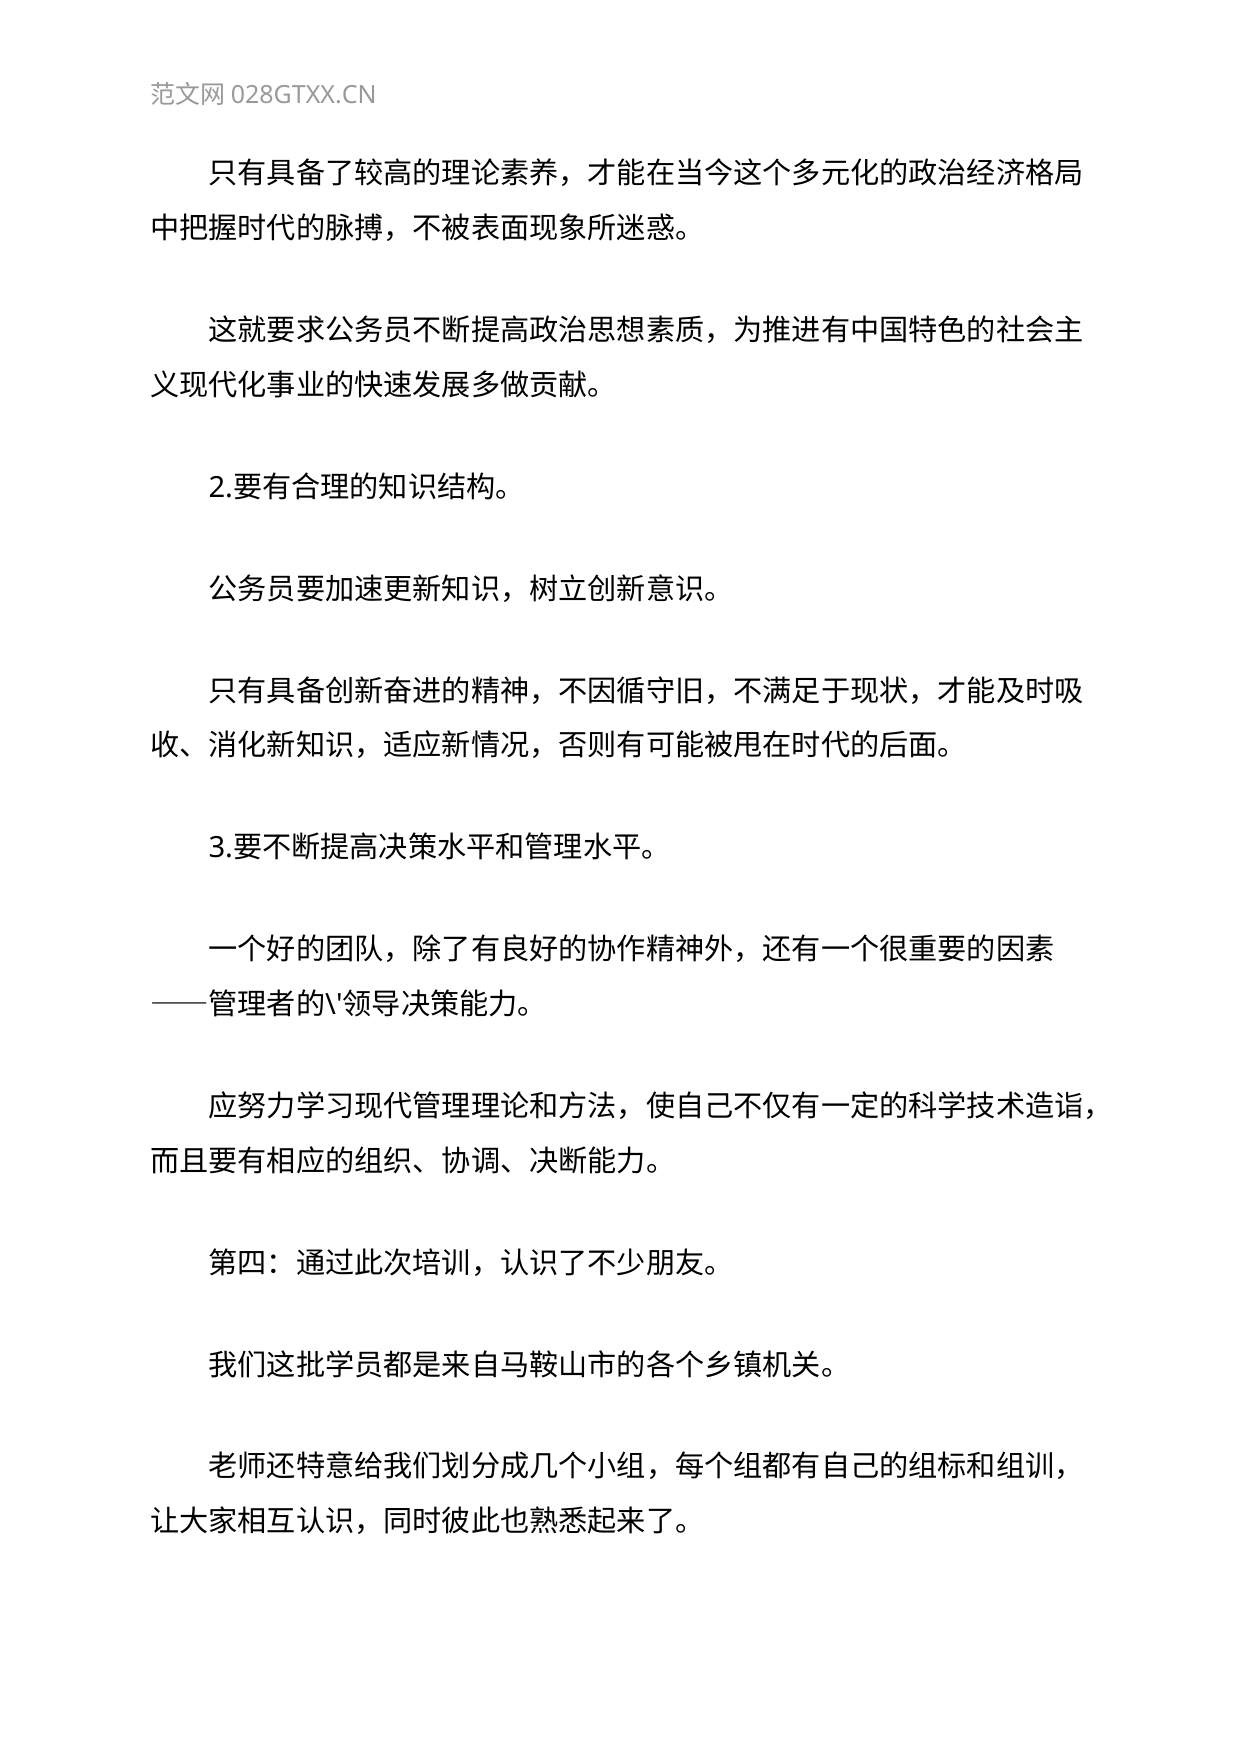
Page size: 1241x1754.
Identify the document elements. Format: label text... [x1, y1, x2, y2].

text 只有具备创新奋进的精神，不因循守旧，不满足于现状，才能及时吸收、消化新知识，适应新情况，否则有可能被甩在时代的后面。 [150, 667, 1090, 764]
text 老师还特意给我们划分成几个小组，每个组都有自己的组标和组训，让大家相互认识，同时彼此也熟悉起来了。 [150, 1443, 1090, 1540]
text 2.要有合理的知识结构。 [150, 463, 1090, 506]
text 3.要不断提高决策水平和管理水平。 [150, 824, 1090, 866]
text 只有具备了较高的理论素养，才能在当今这个多元化的政治经济格局中把握时代的脉搏，不被表面现象所迷惑。 [150, 150, 1090, 247]
text 一个好的团队，除了有良好的协作精神外，还有一个很重要的因素——管理者的\'领导决策能力。 [150, 926, 1090, 1023]
text 公务员要加速更新知识，树立创新意识。 [150, 565, 1090, 608]
text 第四：通过此次培训，认识了不少朋友。 [150, 1239, 1090, 1282]
text 应努力学习现代管理理论和方法，使自己不仅有一定的科学技术造诣，而且要有相应的组织、协调、决断能力。 [150, 1083, 1090, 1180]
text 这就要求公务员不断提高政治思想素质，为推进有中国特色的社会主义现代化事业的快速发展多做贡献。 [150, 307, 1090, 404]
text 我们这批学员都是来自马鞍山市的各个乡镇机关。 [150, 1341, 1090, 1383]
